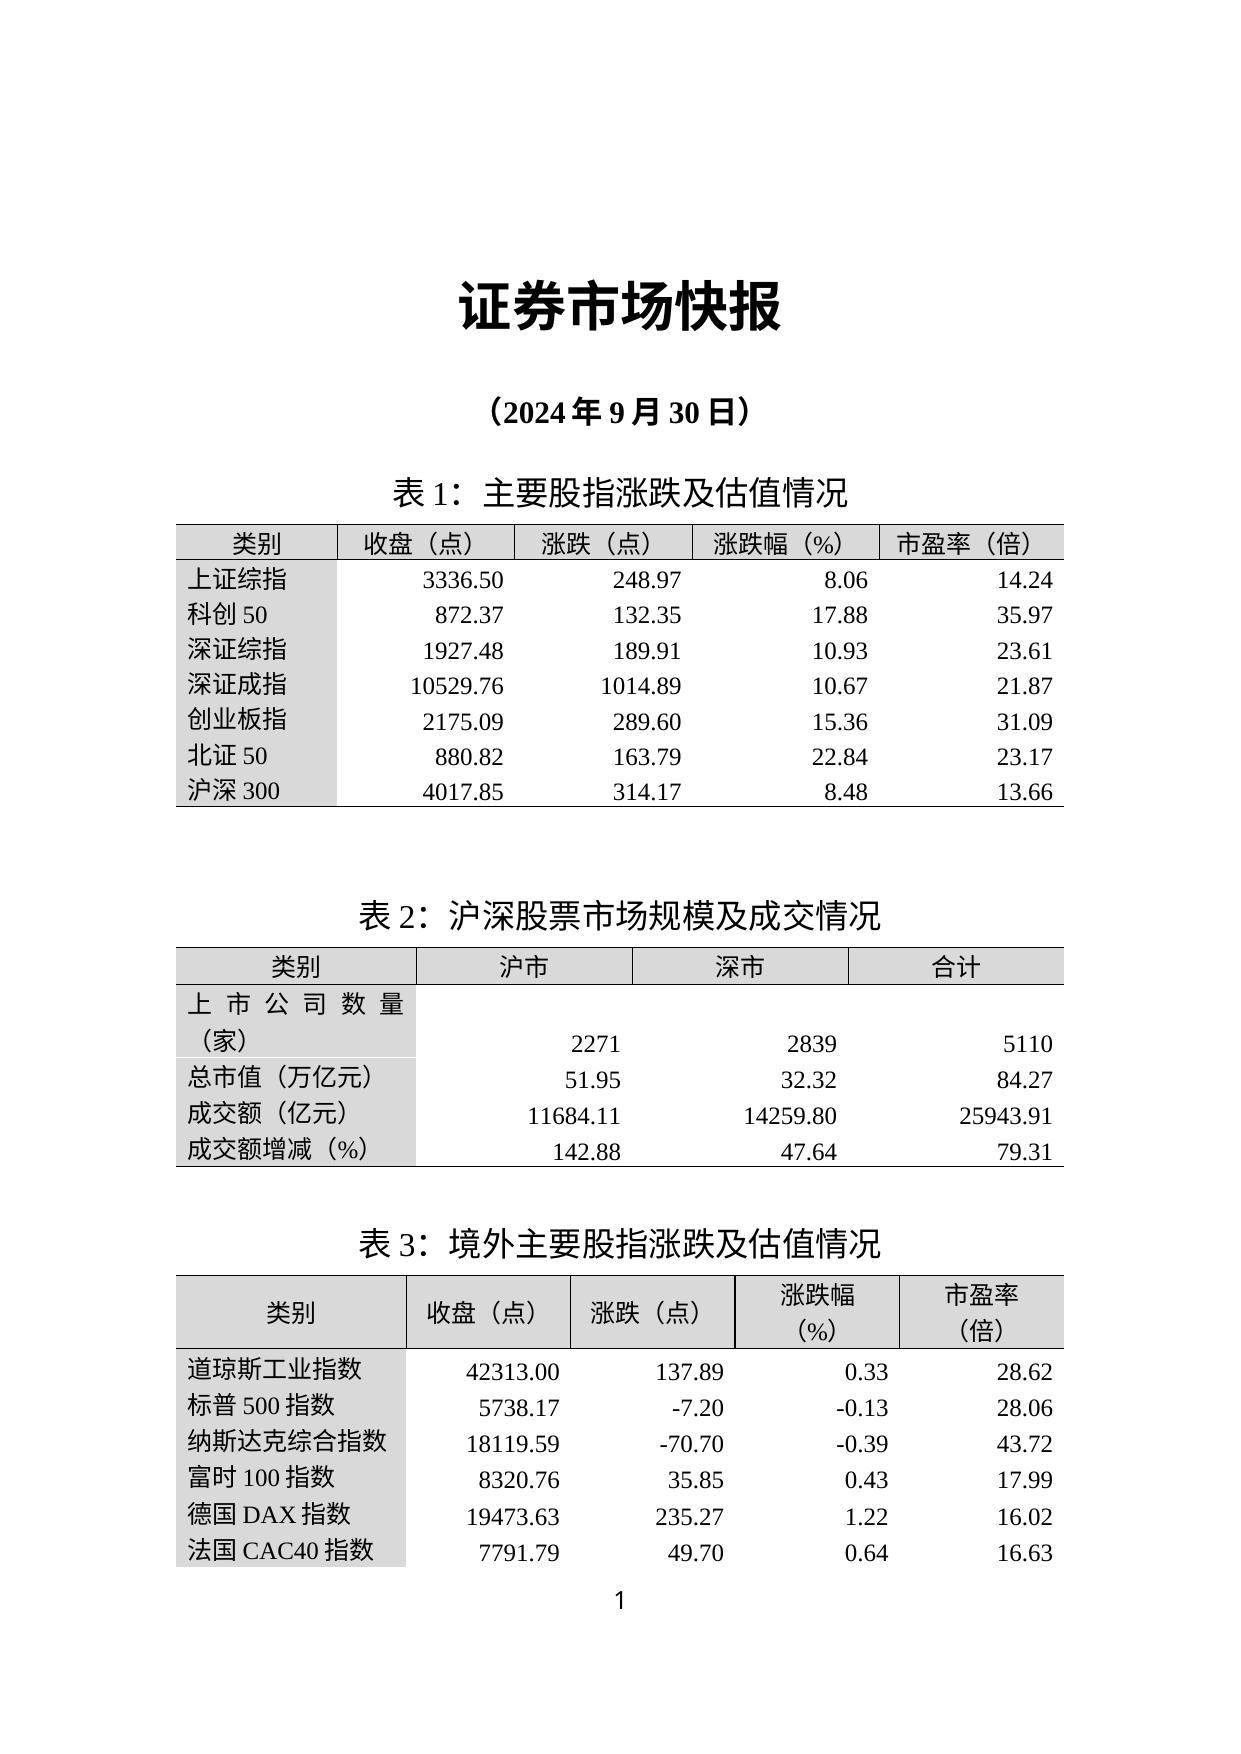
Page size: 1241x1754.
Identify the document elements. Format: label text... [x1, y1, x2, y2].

table_cell 35.97 [879, 594, 1064, 629]
table_cell 8.48 [693, 771, 879, 806]
table_cell 8.06 [693, 560, 879, 594]
table_cell 51.95 [416, 1058, 632, 1094]
table_cell 7791.79 [406, 1530, 571, 1567]
table_cell 深证综指 [176, 629, 337, 665]
table_header 深市 [633, 948, 847, 984]
table_cell 872.37 [337, 594, 515, 629]
table_cell 84.27 [848, 1058, 1064, 1094]
table_cell 纳斯达克综合指数 [176, 1422, 406, 1458]
table_cell 5738.17 [406, 1385, 571, 1422]
table_cell 880.82 [337, 735, 515, 771]
table_cell 10529.76 [337, 665, 515, 700]
text 表2：沪深股票市场规模及成交情况 [187, 882, 1053, 947]
table_cell 18119.59 [406, 1422, 571, 1458]
table_cell 22.84 [693, 735, 879, 771]
table_cell 248.97 [515, 560, 692, 594]
table_cell 14259.80 [632, 1094, 848, 1130]
table_cell 10.93 [693, 629, 879, 665]
table_cell 1.22 [735, 1494, 899, 1530]
table_cell 0.64 [735, 1530, 899, 1567]
table_cell 235.27 [571, 1494, 735, 1530]
table_cell 1927.48 [337, 629, 515, 665]
table_cell 137.89 [571, 1349, 735, 1385]
table_header 市盈率（倍） [900, 1276, 1064, 1348]
table_cell 标普500指数 [176, 1385, 406, 1422]
table_cell 15.36 [693, 700, 879, 735]
table_cell 0.33 [735, 1349, 899, 1385]
table_cell 5110 [848, 985, 1064, 1057]
text （2024年9月30日） [187, 377, 1053, 442]
table_cell -70.70 [571, 1422, 735, 1458]
table_cell 13.66 [879, 771, 1064, 806]
table_header 类别 [176, 525, 337, 559]
table_cell -0.13 [735, 1385, 899, 1422]
table_cell 法国CAC40指数 [176, 1530, 406, 1567]
table_cell 23.61 [879, 629, 1064, 665]
table_header 合计 [848, 948, 1064, 984]
table_cell 11684.11 [416, 1094, 632, 1130]
table_header 涨跌幅（%） [736, 1276, 899, 1348]
table_header 涨跌（点） [515, 525, 692, 559]
table_header 沪市 [417, 948, 632, 984]
table_cell 32.32 [632, 1058, 848, 1094]
table_cell 2271 [416, 985, 632, 1057]
table_cell 49.70 [571, 1530, 735, 1567]
table_header 涨跌（点） [571, 1276, 734, 1348]
table_cell 2839 [632, 985, 848, 1057]
table_cell 142.88 [416, 1130, 632, 1166]
table_cell -0.39 [735, 1422, 899, 1458]
table_cell 28.62 [899, 1349, 1064, 1385]
table_header 类别 [176, 1276, 406, 1348]
table_cell 3336.50 [337, 560, 515, 594]
table_cell 成交额增减（%） [176, 1130, 416, 1166]
table_cell 21.87 [879, 665, 1064, 700]
table_cell 17.88 [693, 594, 879, 629]
table_cell 23.17 [879, 735, 1064, 771]
table_cell -7.20 [571, 1385, 735, 1422]
table_cell 深证成指 [176, 665, 337, 700]
table_cell 17.99 [899, 1458, 1064, 1494]
text 表3：境外主要股指涨跌及估值情况 [187, 1209, 1053, 1274]
table_cell 北证50 [176, 735, 337, 771]
table_cell 8320.76 [406, 1458, 571, 1494]
table_cell 科创50 [176, 594, 337, 629]
table_cell 19473.63 [406, 1494, 571, 1530]
table_cell 189.91 [515, 629, 692, 665]
table_header 市盈率（倍） [879, 525, 1064, 559]
table_cell 289.60 [515, 700, 692, 735]
table_cell 德国DAX指数 [176, 1494, 406, 1530]
table_header 类别 [176, 948, 416, 984]
table_cell 上市公司数量（家） [176, 985, 416, 1057]
table_cell 0.43 [735, 1458, 899, 1494]
table_cell 上证综指 [176, 560, 337, 594]
table_cell 1014.89 [515, 665, 692, 700]
table_cell 道琼斯工业指数 [176, 1349, 406, 1385]
table_cell 10.67 [693, 665, 879, 700]
table_cell 沪深300 [176, 771, 337, 806]
table_header 涨跌幅（%） [693, 525, 878, 559]
table_cell 创业板指 [176, 700, 337, 735]
table_cell 总市值（万亿元） [176, 1058, 416, 1094]
table_cell 47.64 [632, 1130, 848, 1166]
table_cell 成交额（亿元） [176, 1094, 416, 1130]
table_header 收盘（点） [407, 1276, 570, 1348]
table_cell 2175.09 [337, 700, 515, 735]
table_cell 79.31 [848, 1130, 1064, 1166]
table_cell 43.72 [899, 1422, 1064, 1458]
text 表1：主要股指涨跌及估值情况 [187, 458, 1053, 523]
table_cell 16.63 [899, 1530, 1064, 1567]
table_cell 14.24 [879, 560, 1064, 594]
table_cell 16.02 [899, 1494, 1064, 1530]
table_cell 28.06 [899, 1385, 1064, 1422]
table_cell 4017.85 [337, 771, 515, 806]
table_cell 163.79 [515, 735, 692, 771]
table_cell 132.35 [515, 594, 692, 629]
table_cell 35.85 [571, 1458, 735, 1494]
table_cell 42313.00 [406, 1349, 571, 1385]
table_cell 31.09 [879, 700, 1064, 735]
table_cell 25943.91 [848, 1094, 1064, 1130]
table_cell 314.17 [515, 771, 692, 806]
table_header 收盘（点） [338, 525, 514, 559]
text 证券市场快报 [187, 254, 1053, 351]
table_cell 富时100指数 [176, 1458, 406, 1494]
